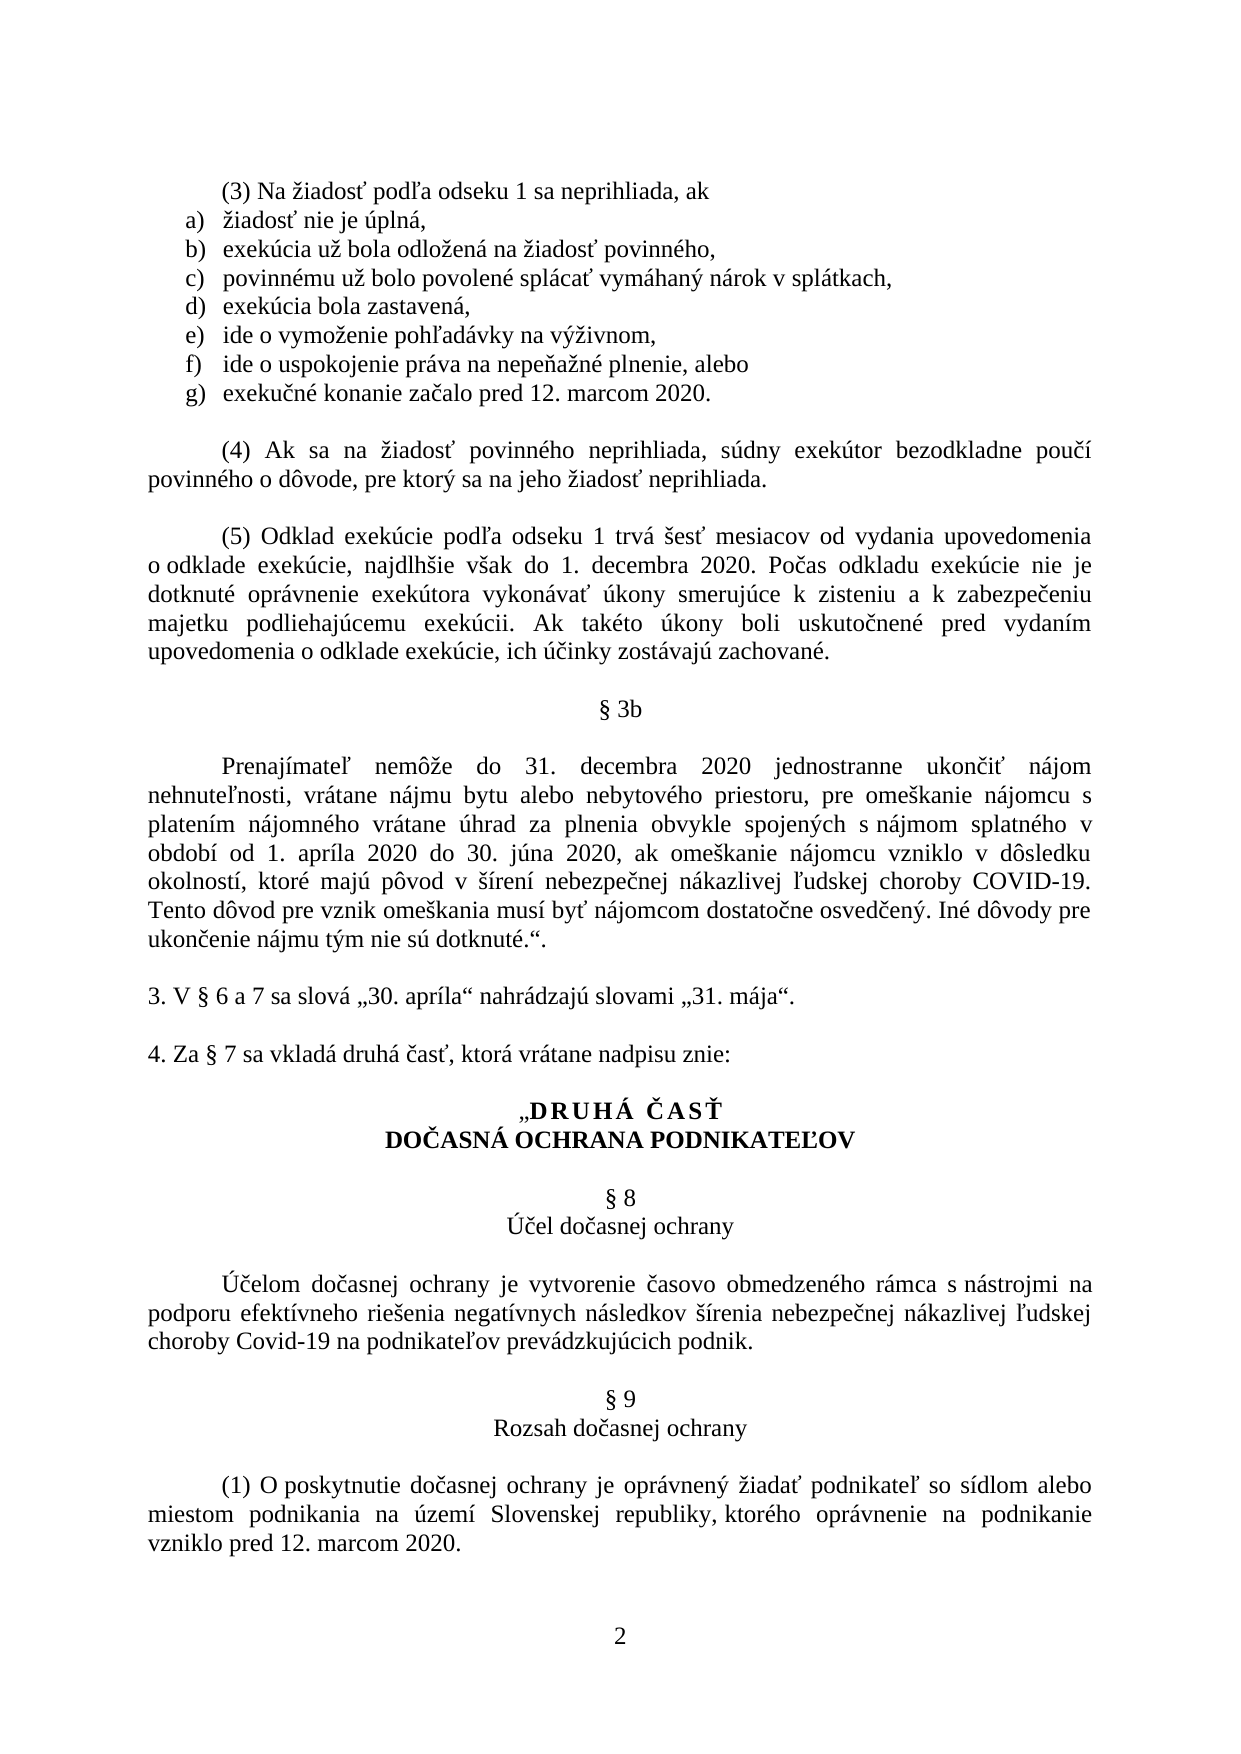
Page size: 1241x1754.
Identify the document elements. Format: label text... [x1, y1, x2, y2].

text (4) Ak sa na žiadosť povinného neprihliada, súdny exekútor bezodkladne poučí povinného o dôvode, pre ktorý sa na jeho žiadosť neprihliada. [148, 435, 1092, 493]
text § 9 [148, 1384, 1092, 1413]
list ide o vymoženie pohľadávky na výživnom, [185, 320, 1092, 349]
text Dočasná ochrana podnikateľov [148, 1125, 1092, 1154]
text § 8 [148, 1183, 1092, 1211]
text „Druhá časť [148, 1096, 1092, 1125]
list žiadosť nie je úplná, [185, 205, 1092, 234]
text Účelom dočasnej ochrany je vytvorenie časovo obmedzeného rámca s nástrojmi na podporu efektívneho riešenia negatívnych následkov šírenia nebezpečnej nákazlivej ľudskej choroby Covid-19 na podnikateľov prevádzkujúcich podnik. [148, 1269, 1092, 1355]
list povinnému už bolo povolené splácať vymáhaný nárok v splátkach, [185, 263, 1092, 291]
list exekučné konanie začalo pred 12. marcom 2020. [185, 378, 1092, 406]
text 3. V § 6 a 7 sa slová „30. apríla“ nahrádzajú slovami „31. mája“. [148, 981, 1092, 1010]
text (5) Odklad exekúcie podľa odseku 1 trvá šesť mesiacov od vydania upovedomenia o odklade exekúcie, najdlhšie však do 1. decembra 2020. Počas odkladu exekúcie nie je dotknuté oprávnenie exekútora vykonávať úkony smerujúce k zisteniu a k zabezpečeniu majetku podliehajúcemu exekúcii. Ak takéto úkony boli uskutočnené pred vydaním upovedomenia o odklade exekúcie, ich účinky zostávajú zachované. [148, 521, 1092, 665]
list exekúcia bola zastavená, [185, 291, 1092, 320]
list ide o uspokojenie práva na nepeňažné plnenie, alebo [185, 349, 1092, 378]
text (1) O poskytnutie dočasnej ochrany je oprávnený žiadať podnikateľ so sídlom alebo miestom podnikania na území Slovenskej republiky, ktorého oprávnenie na podnikanie vzniklo pred 12. marcom 2020. [148, 1470, 1092, 1556]
text (3) Na žiadosť podľa odseku 1 sa neprihliada, ak [148, 176, 1092, 205]
text 4. Za § 7 sa vkladá druhá časť, ktorá vrátane nadpisu znie: [148, 1039, 1092, 1068]
list exekúcia už bola odložená na žiadosť povinného, [185, 234, 1092, 263]
text § 3b [148, 694, 1092, 723]
text Rozsah dočasnej ochrany [148, 1413, 1092, 1441]
text Prenajímateľ nemôže do 31. decembra 2020 jednostranne ukončiť nájom nehnuteľnosti, vrátane nájmu bytu alebo nebytového priestoru, pre omeškanie nájomcu s platením nájomného vrátane úhrad za plnenia obvykle spojených s nájmom splatného v období od 1. apríla 2020 do 30. júna 2020, ak omeškanie nájomcu vzniklo v dôsledku okolností, ktoré majú pôvod v šírení nebezpečnej nákazlivej ľudskej choroby COVID-19. Tento dôvod pre vznik omeškania musí byť nájomcom dostatočne osvedčený. Iné dôvody pre ukončenie nájmu tým nie sú dotknuté.“. [148, 751, 1092, 953]
text Účel dočasnej ochrany [148, 1211, 1092, 1240]
